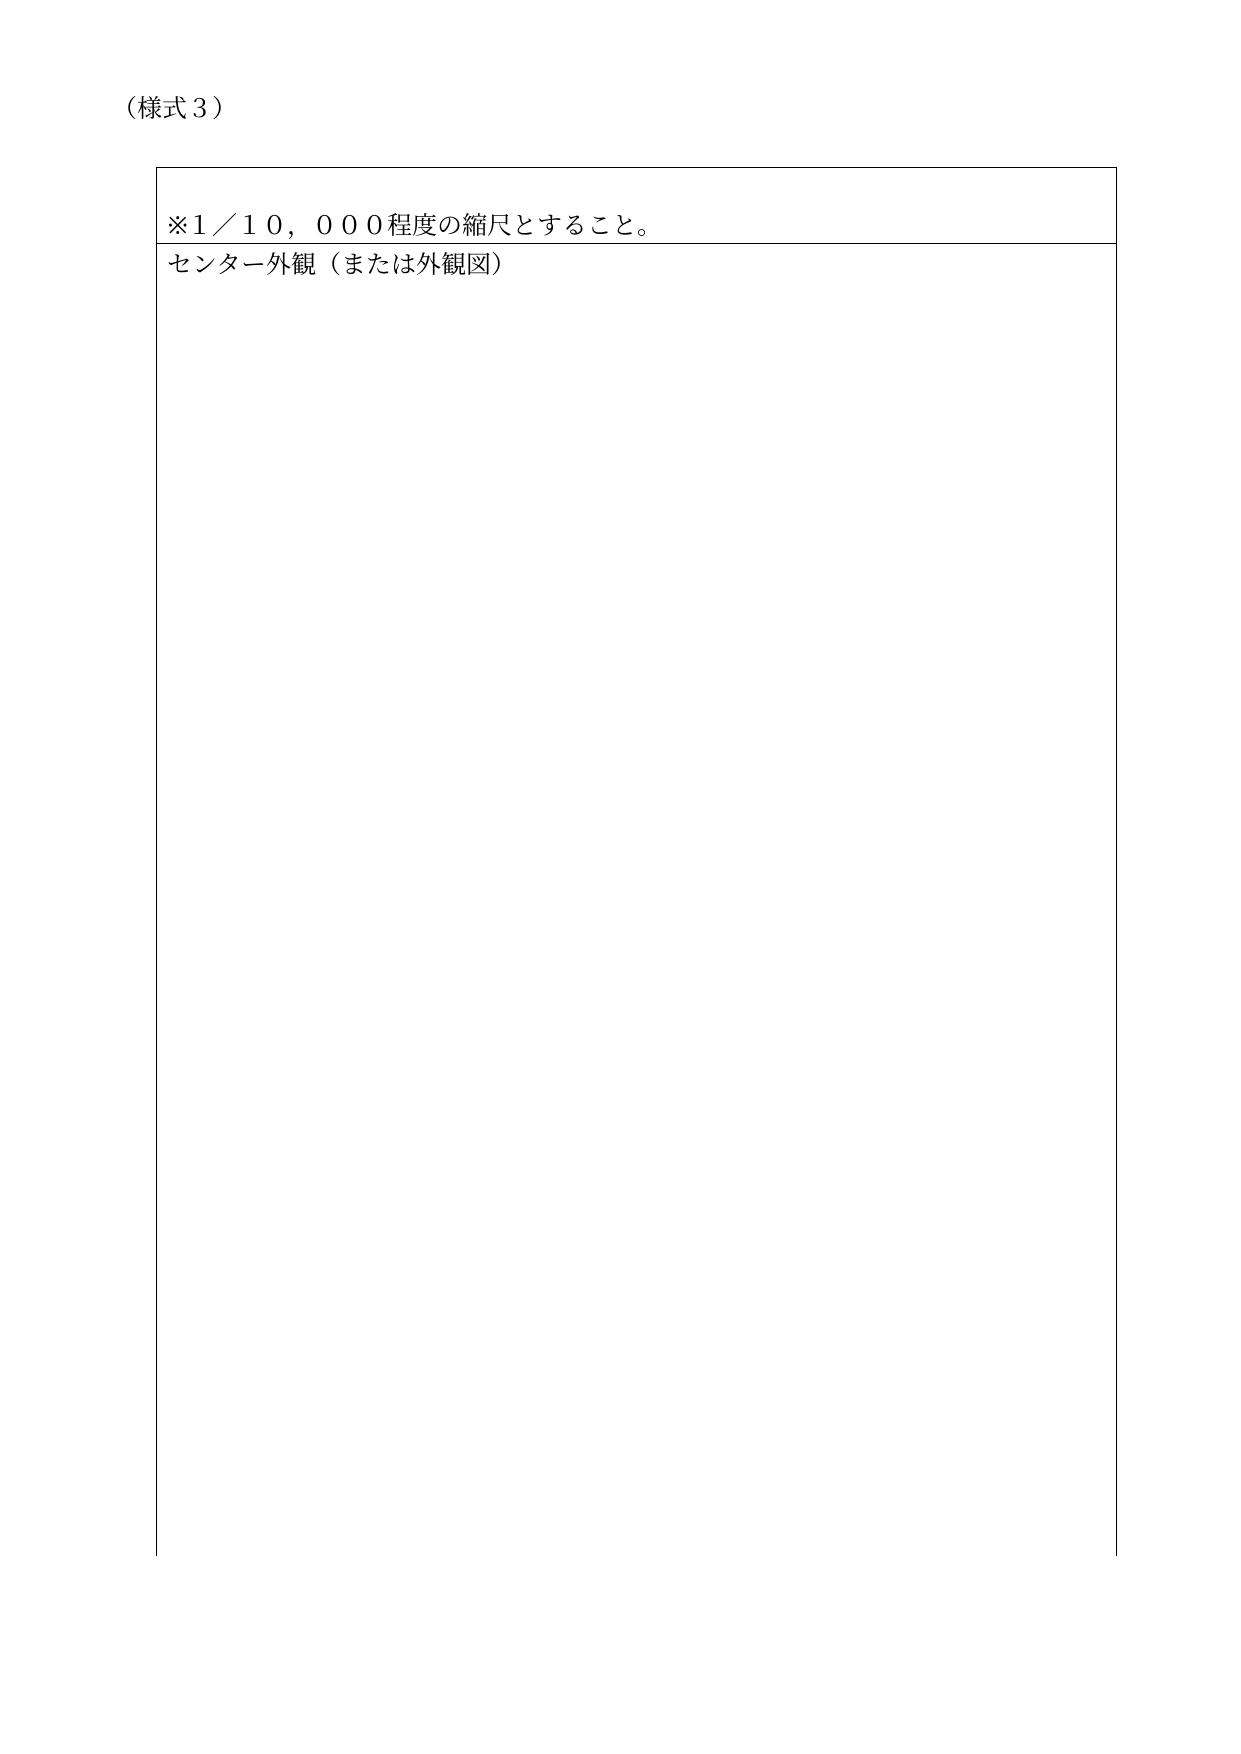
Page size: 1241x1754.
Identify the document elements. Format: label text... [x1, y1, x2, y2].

table_cell センター外観（または外観図） [157, 244, 1116, 1556]
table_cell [157, 168, 1116, 243]
